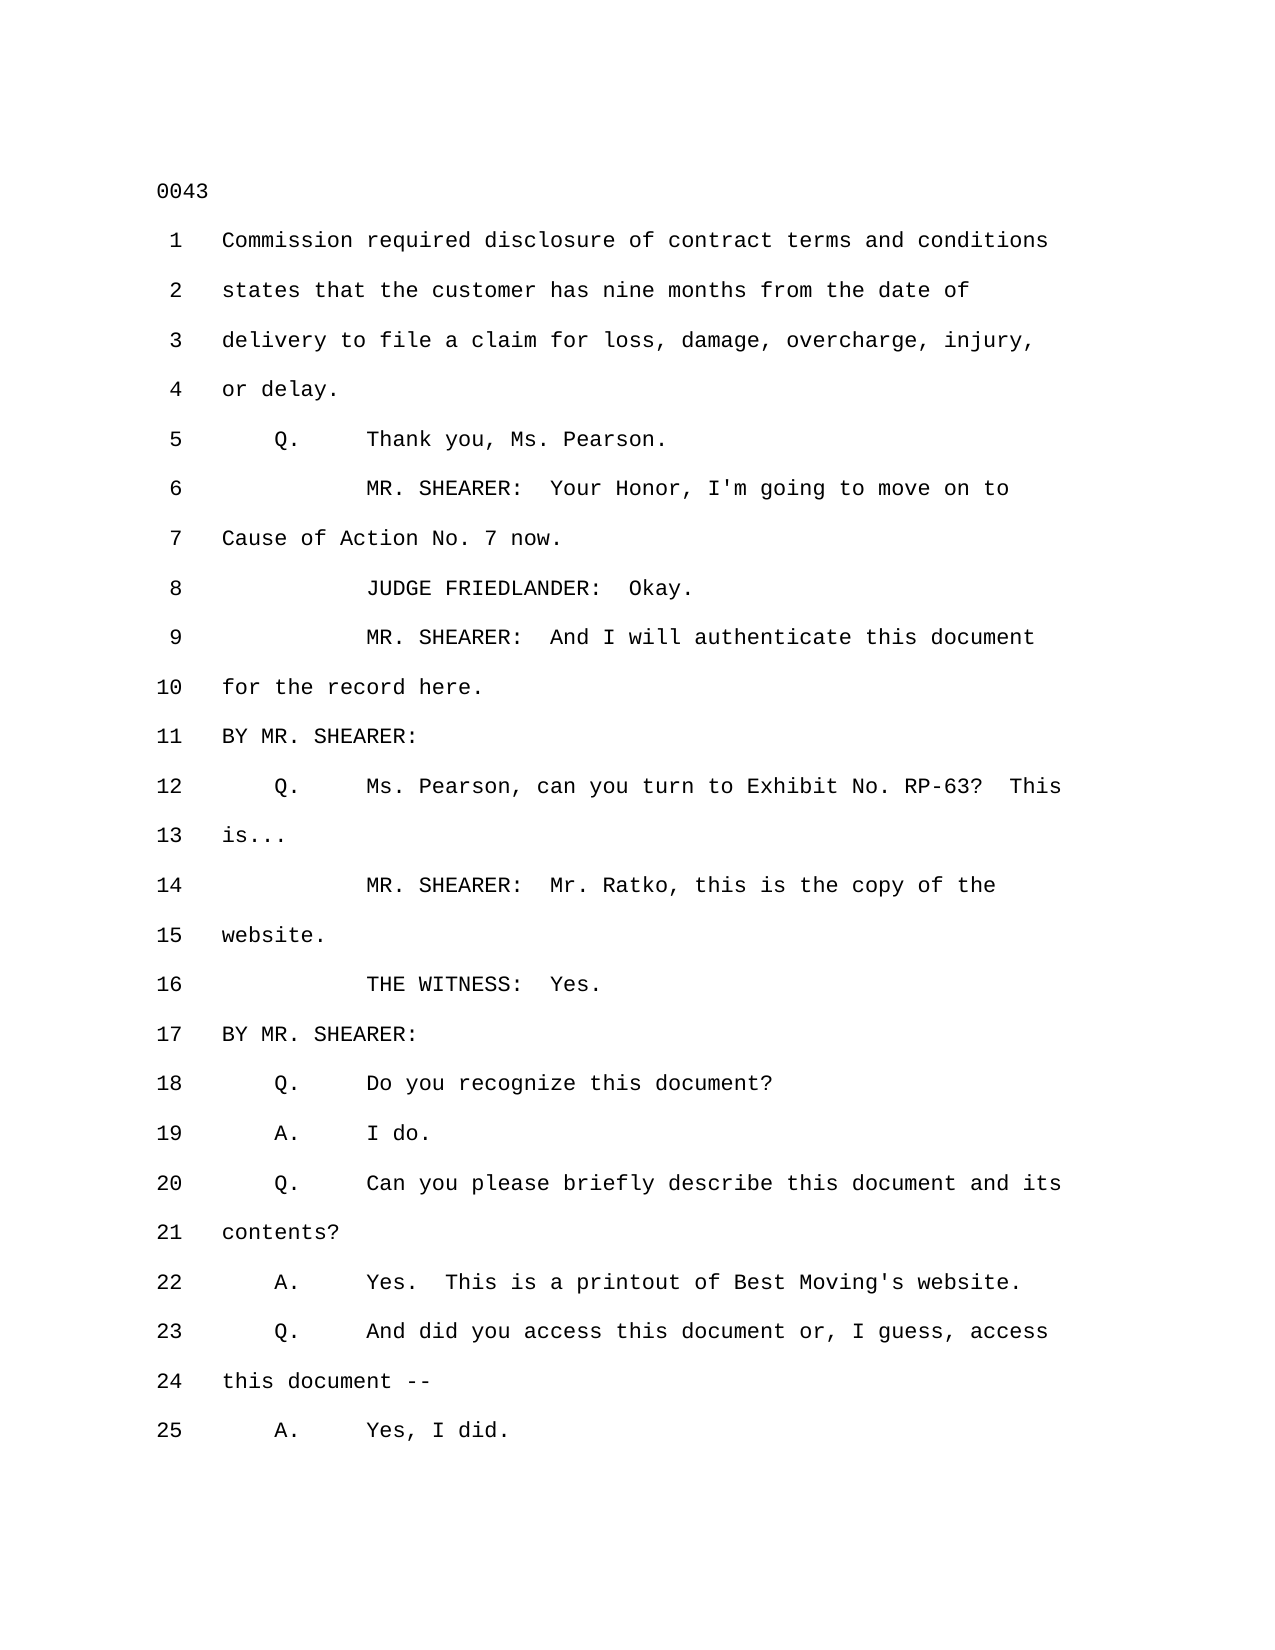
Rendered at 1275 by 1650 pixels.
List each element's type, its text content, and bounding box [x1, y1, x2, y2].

text 17 BY MR. SHEARER: [156, 1023, 1119, 1048]
text 9 MR. SHEARER: And I will authenticate this document [156, 626, 1119, 651]
text 0043 [156, 180, 1119, 205]
text 14 MR. SHEARER: Mr. Ratko, this is the copy of the [156, 874, 1119, 899]
text 21 contents? [156, 1221, 1119, 1246]
text 3 delivery to file a claim for loss, damage, overcharge, injury, [156, 329, 1119, 353]
text 18 Q. Do you recognize this document? [156, 1072, 1119, 1097]
text 12 Q. Ms. Pearson, can you turn to Exhibit No. RP-63? This [156, 775, 1119, 800]
text 4 or delay. [156, 378, 1119, 403]
text 11 BY MR. SHEARER: [156, 725, 1119, 750]
text 22 A. Yes. This is a printout of Best Moving's website. [156, 1271, 1119, 1296]
text 13 is... [156, 824, 1119, 849]
text 15 website. [156, 924, 1119, 948]
text 20 Q. Can you please briefly describe this document and its [156, 1172, 1119, 1196]
text 5 Q. Thank you, Ms. Pearson. [156, 428, 1119, 453]
text 7 Cause of Action No. 7 now. [156, 527, 1119, 552]
text 16 THE WITNESS: Yes. [156, 973, 1119, 998]
text 8 JUDGE FRIEDLANDER: Okay. [156, 577, 1119, 601]
text 1 Commission required disclosure of contract terms and conditions [156, 229, 1119, 254]
text 10 for the record here. [156, 676, 1119, 701]
text 2 states that the customer has nine months from the date of [156, 279, 1119, 304]
text 19 A. I do. [156, 1122, 1119, 1147]
text 24 this document -- [156, 1370, 1119, 1395]
text 25 A. Yes, I did. [156, 1419, 1119, 1444]
text 6 MR. SHEARER: Your Honor, I'm going to move on to [156, 477, 1119, 502]
text 23 Q. And did you access this document or, I guess, access [156, 1320, 1119, 1345]
